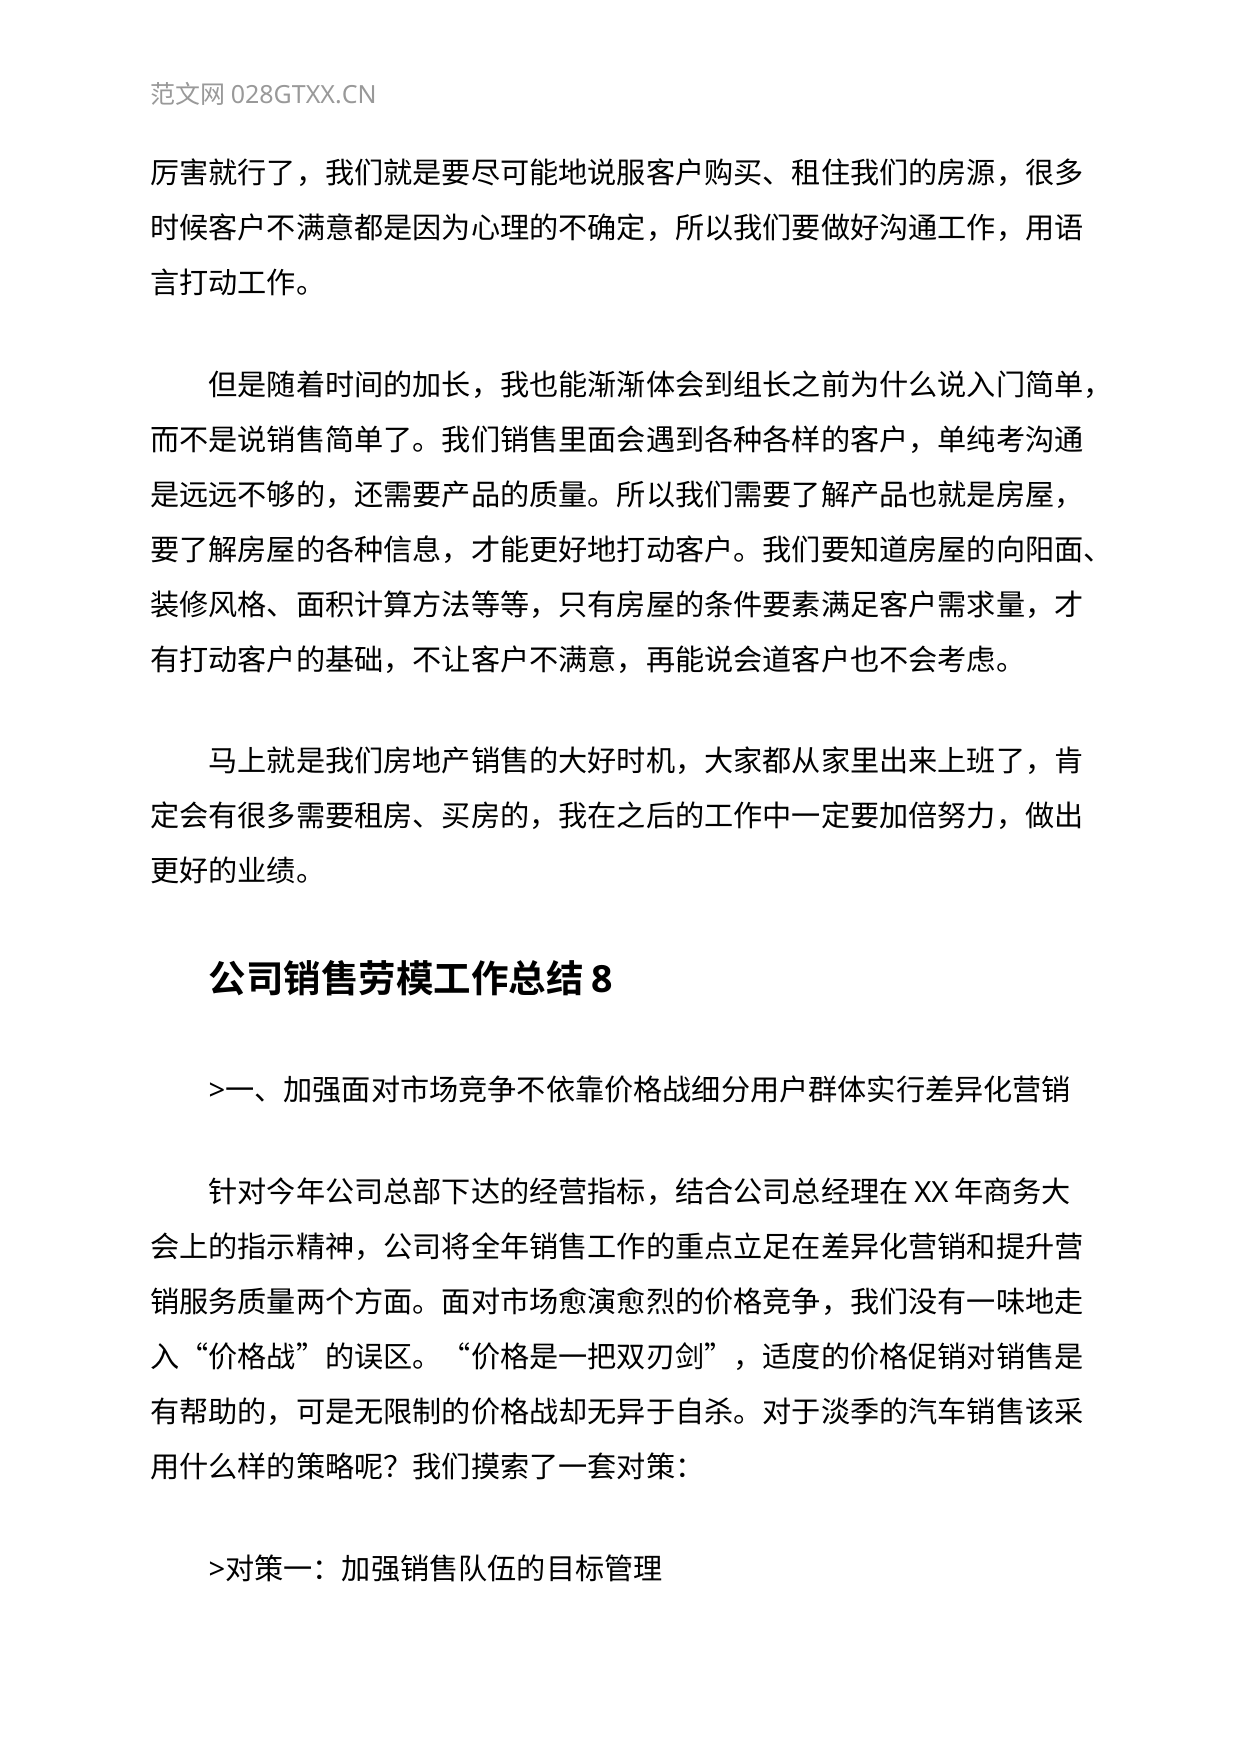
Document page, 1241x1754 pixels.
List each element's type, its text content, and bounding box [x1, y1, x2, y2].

text >一、加强面对市场竞争不依靠价格战细分用户群体实行差异化营销 [150, 1067, 1090, 1109]
text 马上就是我们房地产销售的大好时机，大家都从家里出来上班了，肯定会有很多需要租房、买房的，我在之后的工作中一定要加倍努力，做出更好的业绩。 [150, 738, 1090, 890]
text 针对今年公司总部下达的经营指标，结合公司总经理在XX年商务大会上的指示精神，公司将全年销售工作的重点立足在差异化营销和提升营销服务质量两个方面。面对市场愈演愈烈的价格竞争，我们没有一味地走入“价格战”的误区。“价格是一把双刃剑”，适度的价格促销对销售是有帮助的，可是无限制的价格战却无异于自杀。对于淡季的汽车销售该采用什么样的策略呢？我们摸索了一套对策： [150, 1169, 1090, 1486]
text 公司销售劳模工作总结8 [150, 949, 1090, 1004]
text >对策一：加强销售队伍的目标管理 [150, 1545, 1090, 1588]
text 但是随着时间的加长，我也能渐渐体会到组长之前为什么说入门简单，而不是说销售简单了。我们销售里面会遇到各种各样的客户，单纯考沟通是远远不够的，还需要产品的质量。所以我们需要了解产品也就是房屋，要了解房屋的各种信息，才能更好地打动客户。我们要知道房屋的向阳面、装修风格、面积计算方法等等，只有房屋的条件要素满足客户需求量，才有打动客户的基础，不让客户不满意，再能说会道客户也不会考虑。 [150, 362, 1090, 678]
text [150, 150, 1090, 302]
